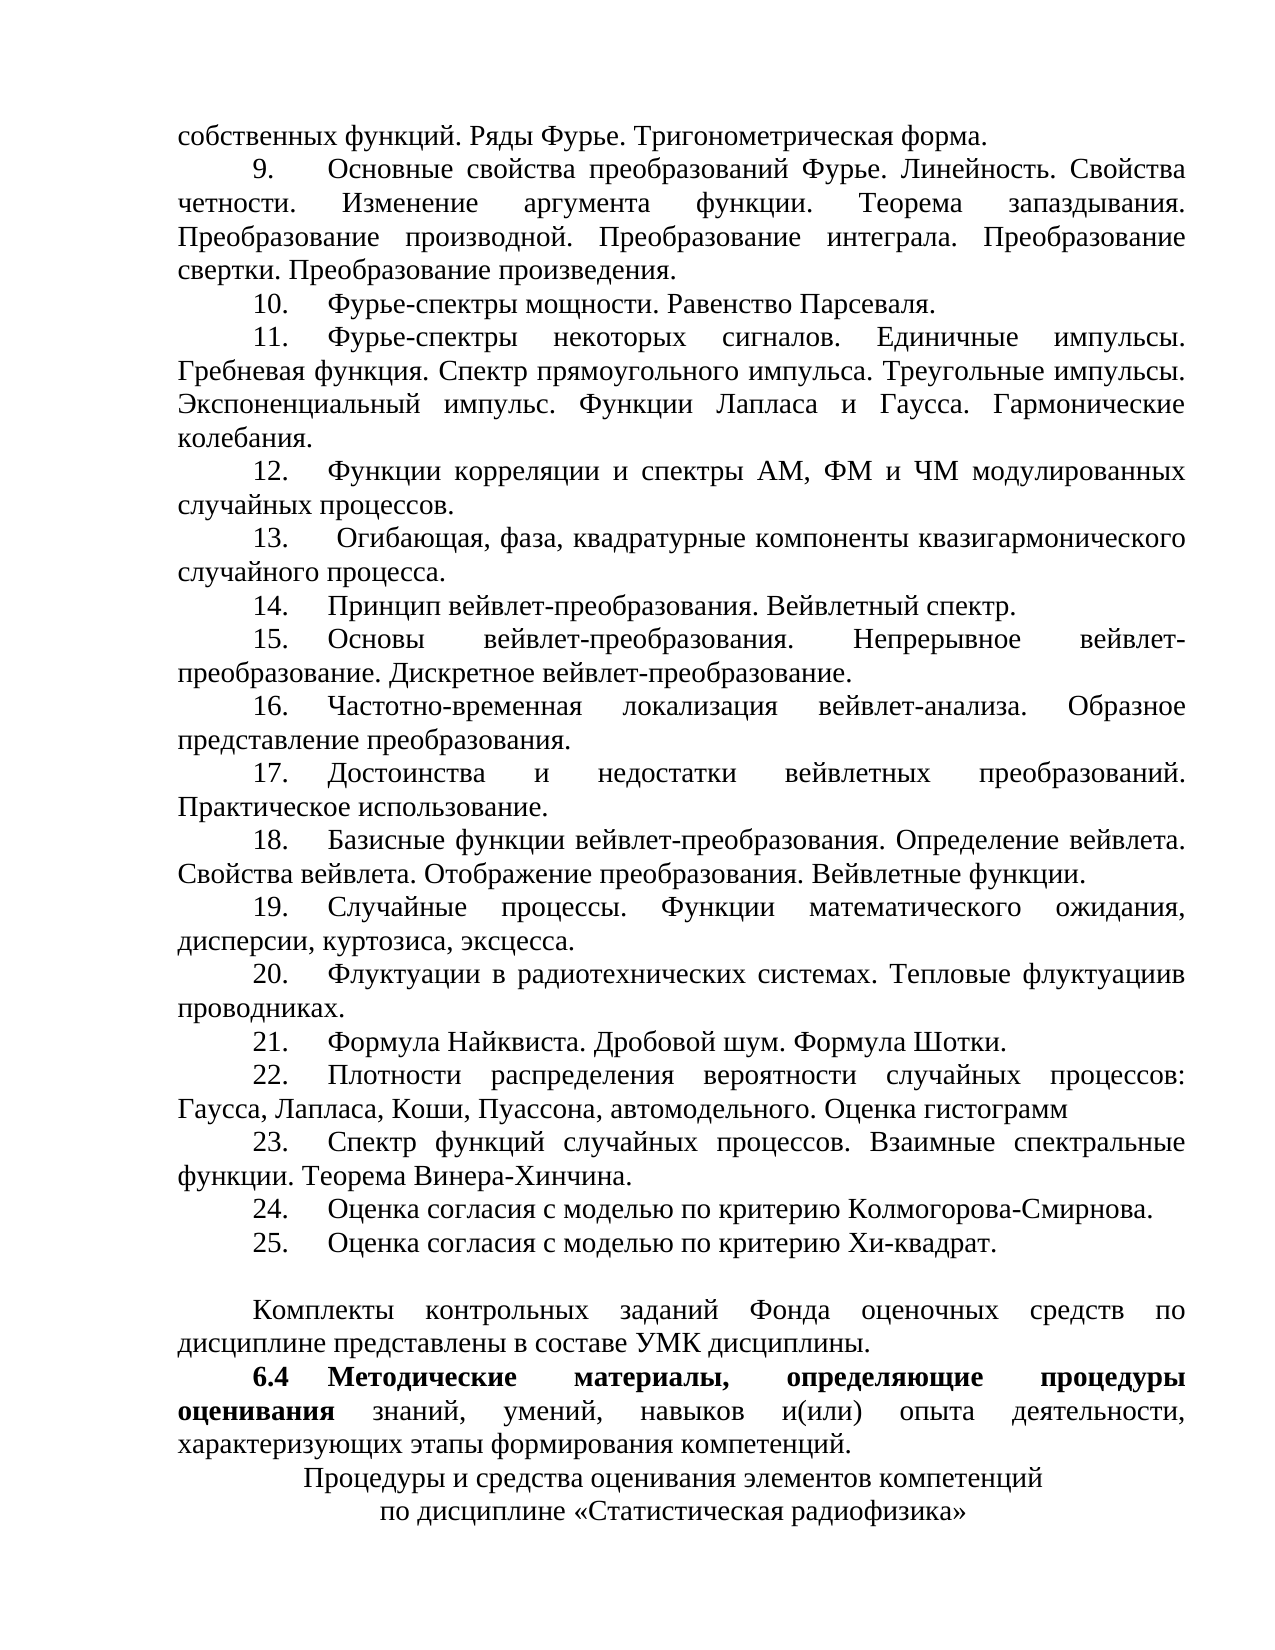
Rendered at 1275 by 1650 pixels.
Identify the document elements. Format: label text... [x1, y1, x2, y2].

list Спектр функций случайных процессов. Взаимные спектральные функции. Теорема Винера-Хинчина. [177, 1124, 1186, 1191]
list Оценка согласия с моделью по критерию Колмогорова-Смирнова. [177, 1191, 1186, 1225]
list Функции корреляции и спектры АМ, ФМ и ЧМ модулированных случайных процессов. [177, 453, 1186, 521]
list Плотности распределения вероятности случайных процессов: Гаусса, Лапласа, Коши, Пуассона, автомодельного. Оценка гистограмм [177, 1057, 1186, 1124]
list Принцип вейвлет-преобразования. Вейвлетный спектр. [177, 588, 1186, 621]
list Фурье-спектры некоторых сигналов. Единичные импульсы. Гребневая функция. Спектр прямоугольного импульса. Треугольные импульсы. Экспоненциальный импульс. Функции Лапласа и Гаусса. Гармонические колебания. [177, 319, 1186, 453]
list Фурье-спектры мощности. Равенство Парсеваля. [177, 286, 1186, 319]
list Основные свойства преобразований Фурье. Линейность. Свойства четности. Изменение аргумента функции. Теорема запаздывания. Преобразование производной. Преобразование интеграла. Преобразование свертки. Преобразование произведения. [177, 152, 1186, 286]
list Методические материалы, определяющие процедуры оценивания знаний, умений, навыков и(или) опыта деятельности, характеризующих этапы формирования компетенций. [177, 1359, 1186, 1460]
text по дисциплине «Статистическая радиофизика» [118, 1493, 1186, 1527]
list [177, 118, 1186, 152]
text Комплекты контрольных заданий Фонда оценочных средств по дисциплине представлены в составе УМК дисциплины. [177, 1292, 1186, 1359]
list Оценка согласия с моделью по критерию Хи-квадрат. [177, 1225, 1186, 1258]
list Формула Найквиста. Дробовой шум. Формула Шотки. [177, 1024, 1186, 1057]
list Частотно-временная локализация вейвлет-анализа. Образное представление преобразования. [177, 688, 1186, 755]
list Основы вейвлет-преобразования. Непрерывное вейвлет-преобразование. Дискретное вейвлет-преобразование. [177, 621, 1186, 688]
text Процедуры и средства оценивания элементов компетенций [118, 1460, 1186, 1493]
list Случайные процессы. Функции математического ожидания, дисперсии, куртозиса, эксцесса. [177, 889, 1186, 957]
list Огибающая, фаза, квадратурные компоненты квазигармонического случайного процесса. [177, 521, 1186, 588]
list Достоинства и недостатки вейвлетных преобразований. Практическое использование. [177, 755, 1186, 822]
list Базисные функции вейвлет-преобразования. Определение вейвлета. Свойства вейвлета. Отображение преобразования. Вейвлетные функции. [177, 822, 1186, 889]
list Флуктуации в радиотехнических системах. Тепловые флуктуациив проводниках. [177, 957, 1186, 1024]
